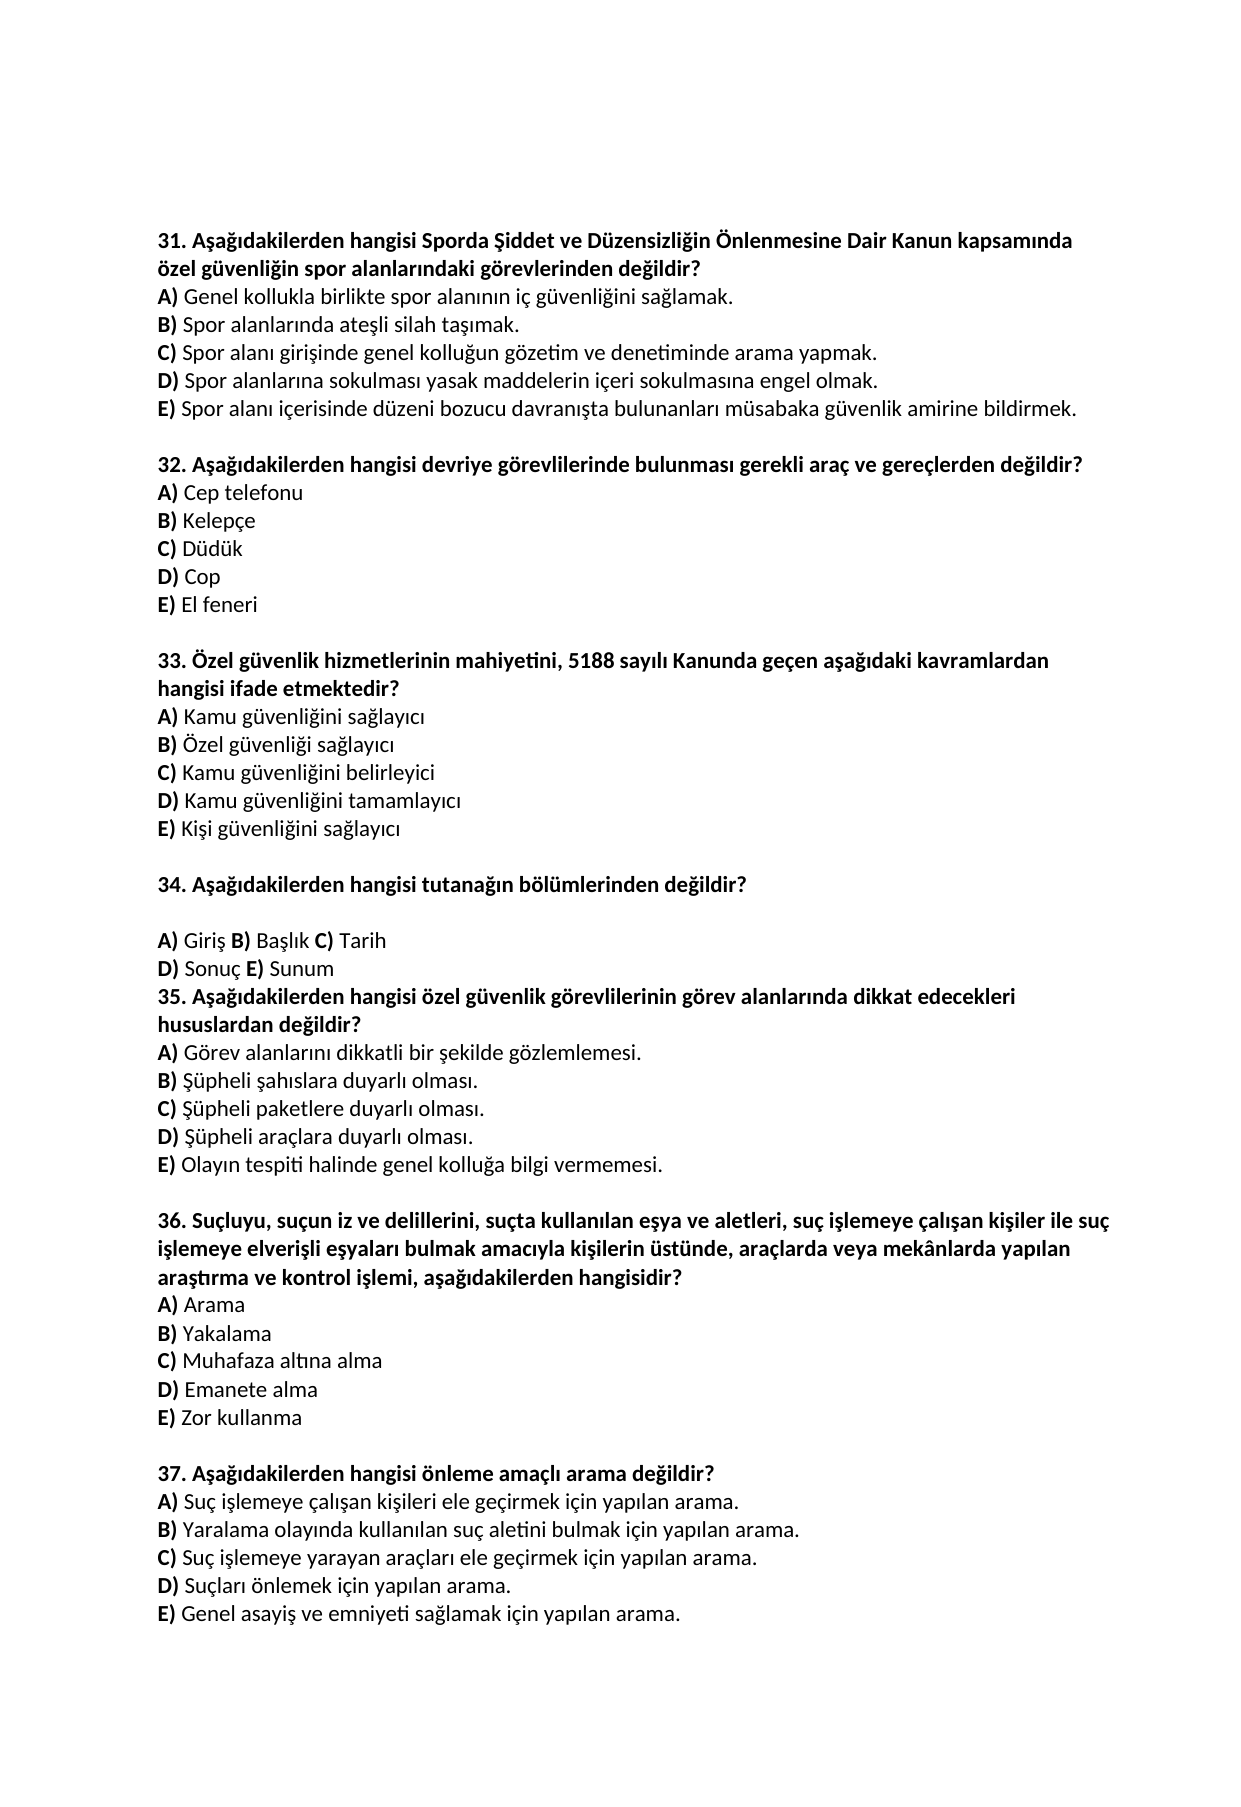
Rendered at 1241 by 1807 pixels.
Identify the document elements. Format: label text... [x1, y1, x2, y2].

text E) Spor alanı içerisinde düzeni bozucu davranışta bulunanları müsabaka güvenlik amirine bildirmek. [157, 394, 1113, 422]
text C) Şüpheli paketlere duyarlı olması. [157, 1094, 1113, 1122]
text A) Arama [157, 1291, 1113, 1319]
text 35. Aşağıdakilerden hangisi özel güvenlik görevlilerinin görev alanlarında dikkat edecekleri hususlardan değildir? [157, 982, 1113, 1038]
text B) Yakalama [157, 1319, 1113, 1347]
text C) Kamu güvenliğini belirleyici [157, 758, 1113, 786]
text A) Kamu güvenliğini sağlayıcı [157, 702, 1113, 730]
text C) Spor alanı girişinde genel kolluğun gözetim ve denetiminde arama yapmak. [157, 338, 1113, 366]
text D) Şüpheli araçlara duyarlı olması. [157, 1122, 1113, 1151]
text C) Düdük [157, 534, 1113, 562]
text 37. Aşağıdakilerden hangisi önleme amaçlı arama değildir? [157, 1459, 1113, 1487]
text E) Zor kullanma [157, 1403, 1113, 1431]
text D) Suçları önlemek için yapılan arama. [157, 1571, 1113, 1599]
text E) Kişi güvenliğini sağlayıcı [157, 814, 1113, 842]
text 32. Aşağıdakilerden hangisi devriye görevlilerinde bulunması gerekli araç ve gereçlerden değildir? [157, 450, 1113, 478]
text 34. Aşağıdakilerden hangisi tutanağın bölümlerinden değildir? [157, 870, 1113, 898]
text A) Görev alanlarını dikkatli bir şekilde gözlemlemesi. [157, 1038, 1113, 1066]
text E) Olayın tespiti halinde genel kolluğa bilgi vermemesi. [157, 1151, 1113, 1178]
text C) Suç işlemeye yarayan araçları ele geçirmek için yapılan arama. [157, 1543, 1113, 1571]
text D) Spor alanlarına sokulması yasak maddelerin içeri sokulmasına engel olmak. [157, 366, 1113, 394]
text B) Kelepçe [157, 506, 1113, 534]
text D) Kamu güvenliğini tamamlayıcı [157, 786, 1113, 814]
text 31. Aşağıdakilerden hangisi Sporda Şiddet ve Düzensizliğin Önlenmesine Dair Kanun kapsamında özel güvenliğin spor alanlarındaki görevlerinden değildir? [157, 226, 1113, 282]
text E) El feneri [157, 590, 1113, 618]
text E) Genel asayiş ve emniyeti sağlamak için yapılan arama. [157, 1599, 1113, 1627]
text B) Spor alanlarında ateşli silah taşımak. [157, 310, 1113, 338]
text 36. Suçluyu, suçun iz ve delillerini, suçta kullanılan eşya ve aletleri, suç işlemeye çalışan kişiler ile suç işlemeye elverişli eşyaları bulmak amacıyla kişilerin üstünde, araçlarda veya mekânlarda yapılan araştırma ve kontrol işlemi, aşağıdakilerden hangisidir? [157, 1207, 1113, 1291]
text B) Şüpheli şahıslara duyarlı olması. [157, 1066, 1113, 1094]
text A) Genel kollukla birlikte spor alanının iç güvenliğini sağlamak. [157, 282, 1113, 310]
text C) Muhafaza altına alma [157, 1347, 1113, 1375]
text B) Özel güvenliği sağlayıcı [157, 730, 1113, 758]
text D) Cop [157, 562, 1113, 590]
text A) Cep telefonu [157, 478, 1113, 506]
text 33. Özel güvenlik hizmetlerinin mahiyetini, 5188 sayılı Kanunda geçen aşağıdaki kavramlardan hangisi ifade etmektedir? [157, 646, 1113, 702]
text D) Sonuç E) Sunum [157, 954, 1113, 982]
text B) Yaralama olayında kullanılan suç aletini bulmak için yapılan arama. [157, 1515, 1113, 1543]
text A) Giriş B) Başlık C) Tarih [157, 926, 1113, 954]
text A) Suç işlemeye çalışan kişileri ele geçirmek için yapılan arama. [157, 1487, 1113, 1515]
text D) Emanete alma [157, 1375, 1113, 1403]
